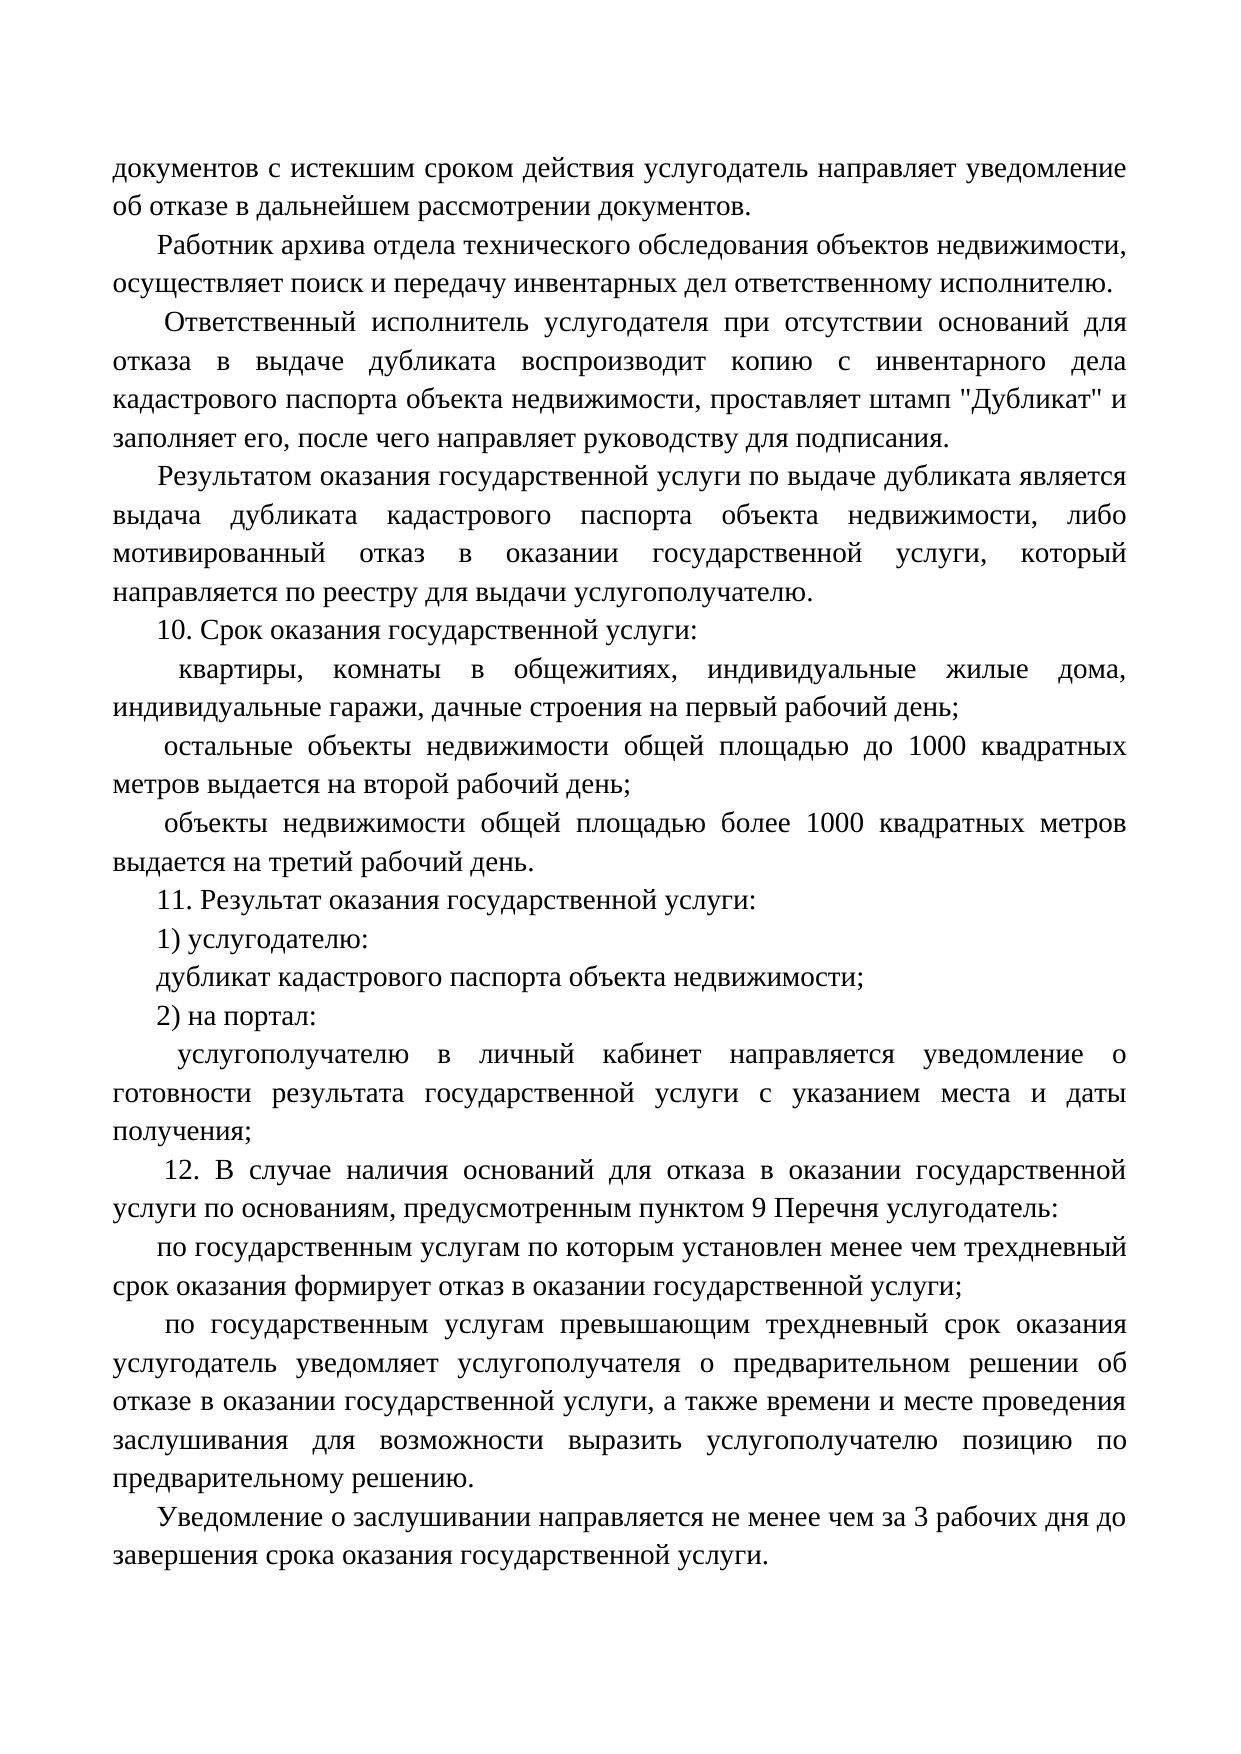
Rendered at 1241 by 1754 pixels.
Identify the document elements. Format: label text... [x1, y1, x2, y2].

text 10. Срок оказания государственной услуги: [112, 612, 1128, 646]
text объекты недвижимости общей площадью более 1000 квадратных метров выдается на третий рабочий день. [112, 805, 1128, 877]
text 1) услугодателю: [112, 921, 1128, 954]
text Уведомление о заслушивании направляется не менее чем за 3 рабочих дня до завершения срока оказания государственной услуги. [112, 1499, 1128, 1571]
text 2) на портал: [112, 998, 1128, 1031]
text по государственным услугам по которым установлен менее чем трехдневный срок оказания формирует отказ в оказании государственной услуги; [112, 1229, 1128, 1301]
text квартиры, комнаты в общежитиях, индивидуальные жилые дома, индивидуальные гаражи, дачные строения на первый рабочий день; [112, 651, 1128, 723]
text остальные объекты недвижимости общей площадью до 1000 квадратных метров выдается на второй рабочий день; [112, 728, 1128, 800]
text Ответственный исполнитель услугодателя при отсутствии оснований для отказа в выдаче дубликата воспроизводит копию с инвентарного дела кадастрового паспорта объекта недвижимости, проставляет штамп "Дубликат" и заполняет его, после чего направляет руководству для подписания. [112, 304, 1128, 453]
text дубликат кадастрового паспорта объекта недвижимости; [112, 959, 1128, 993]
text Работник архива отдела технического обследования объектов недвижимости, осуществляет поиск и передачу инвентарных дел ответственному исполнителю. [112, 227, 1128, 299]
text 11. Результат оказания государственной услуги: [112, 882, 1128, 916]
text Результатом оказания государственной услуги по выдаче дубликата является выдача дубликата кадастрового паспорта объекта недвижимости, либо мотивированный отказ в оказании государственной услуги, который направляется по реестру для выдачи услугополучателю. [112, 458, 1128, 607]
text услугополучателю в личный кабинет направляется уведомление о готовности результата государственной услуги с указанием места и даты получения; [112, 1036, 1128, 1147]
text 12. В случае наличия оснований для отказа в оказании государственной услуги по основаниям, предусмотренным пунктом 9 Перечня услугодатель: [112, 1152, 1128, 1224]
